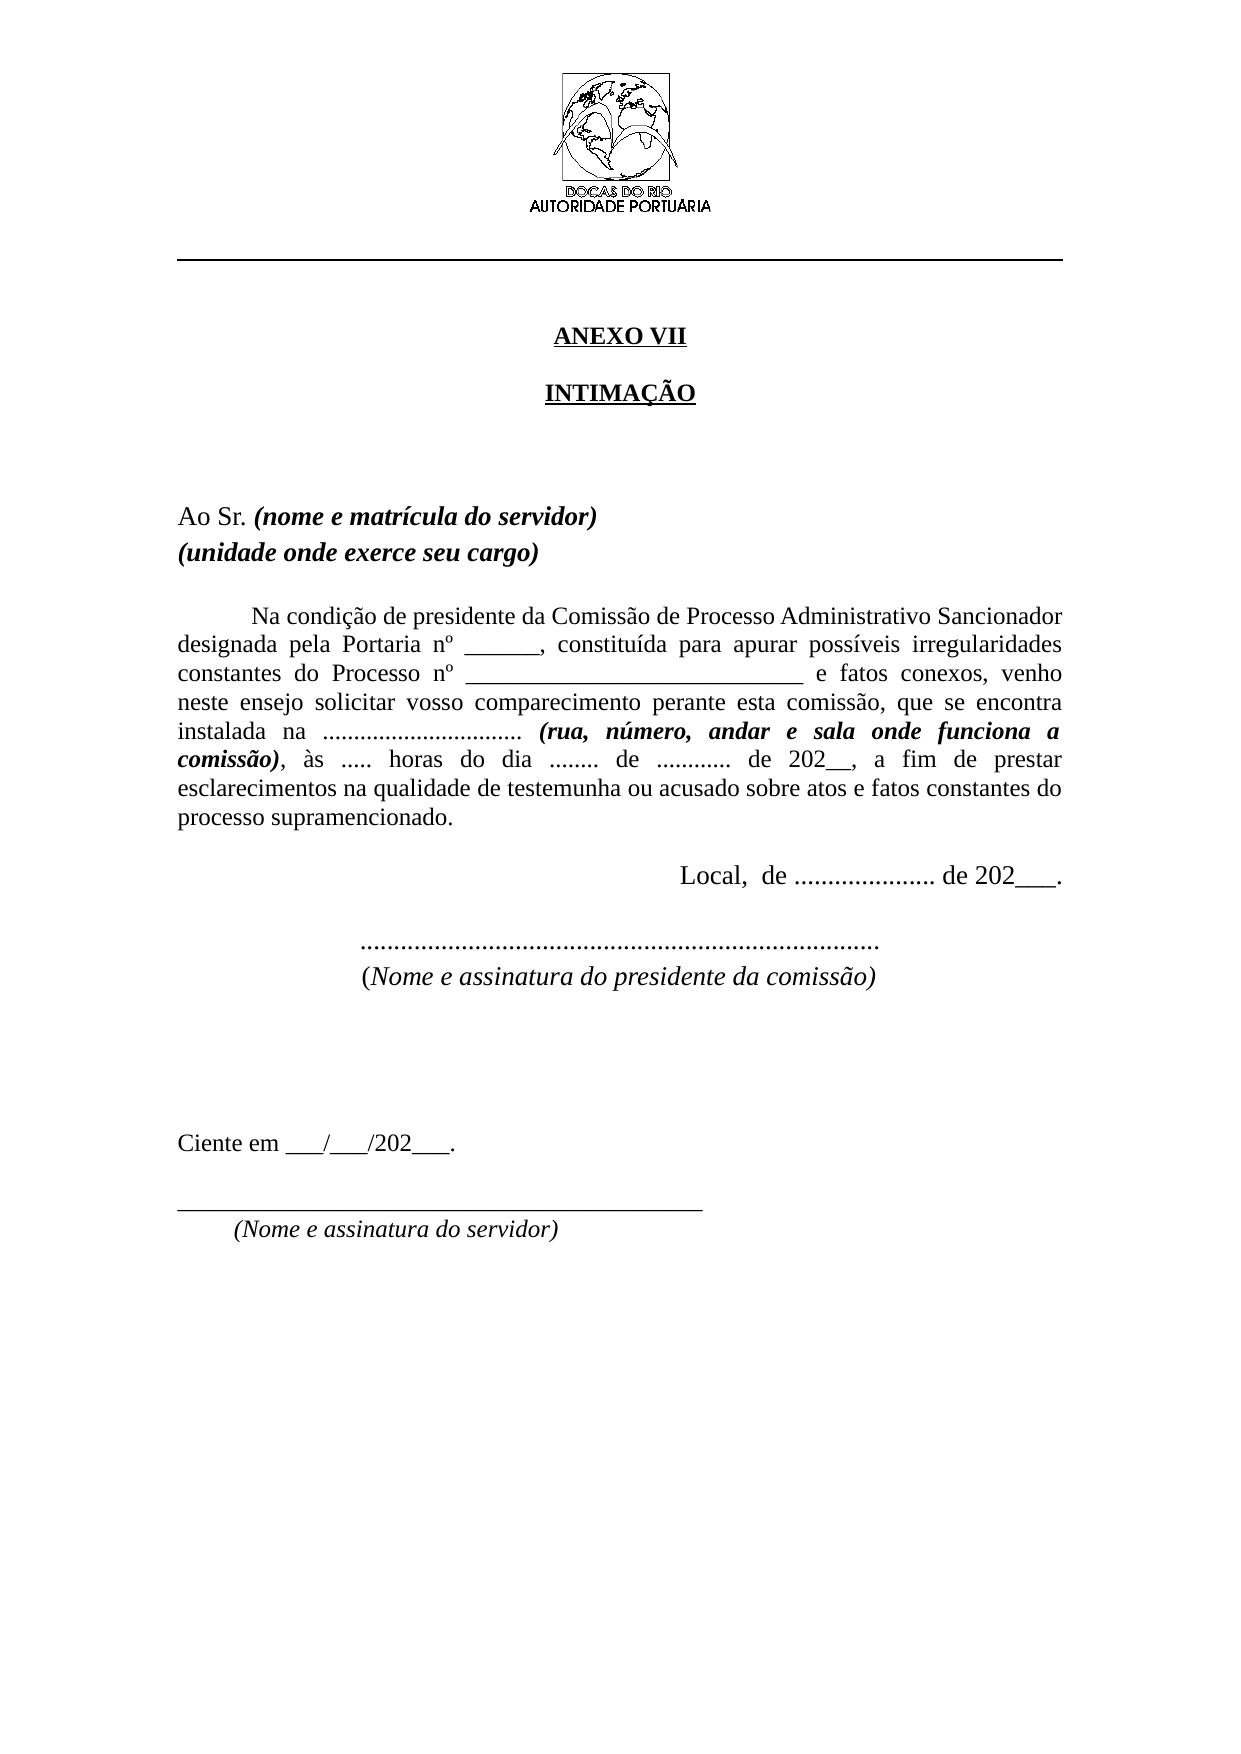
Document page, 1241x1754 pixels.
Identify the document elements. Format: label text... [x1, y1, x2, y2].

text (Nome e assinatura do presidente da comissão) [177, 960, 1063, 991]
text INTIMAÇÃO [177, 378, 1063, 407]
text (Nome e assinatura do servidor) [177, 1214, 1063, 1243]
text (unidade onde exerce seu cargo) [177, 536, 1063, 567]
picture [529, 73, 711, 212]
text ANEXO VII [177, 321, 1063, 350]
text Ciente em ___/___/202___. [177, 1128, 1063, 1156]
text Ao Sr. (nome e matrícula do servidor) [177, 501, 1063, 532]
text ............................................................................. [177, 924, 1063, 955]
text Na condição de presidente da Comissão de Processo Administrativo Sancionador designada pela Portaria nº ______, constituída para apurar possíveis irregularidades constantes do Processo nº ___________________________ e fatos conexos, venho neste ensejo solicitar vosso comparecimento perante esta comissão, que se encontra instalada na ................................ (rua, número, andar e sala onde funciona a comissão), às ..... horas do dia ........ de ............ de 202__, a fim de prestar esclarecimentos na qualidade de testemunha ou acusado sobre atos e fatos constantes do processo supramencionado. [177, 601, 1063, 831]
text __________________________________________ [177, 1185, 1063, 1214]
text Local, de ..................... de 202___. [177, 859, 1063, 891]
